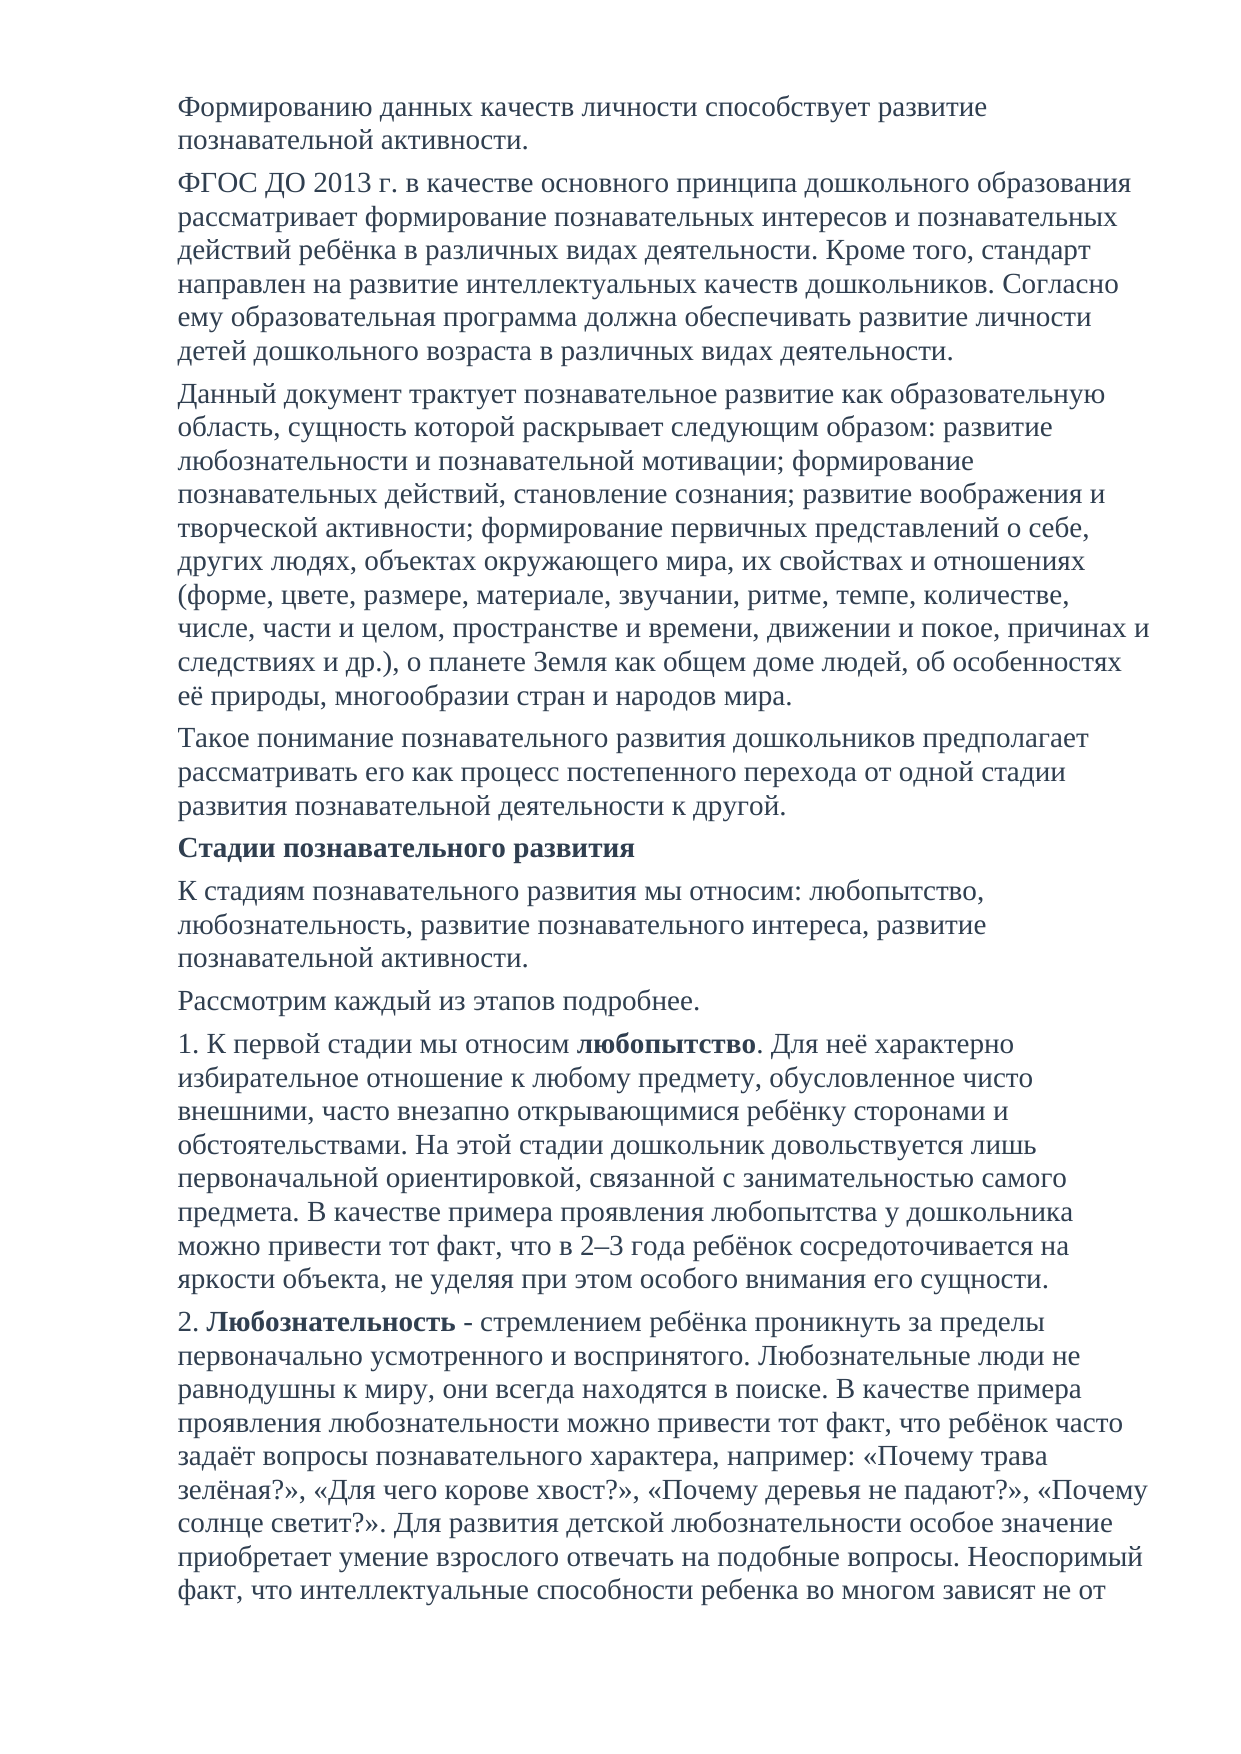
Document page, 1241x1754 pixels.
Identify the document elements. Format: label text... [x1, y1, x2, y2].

text 1. К первой стадии мы относим любопытство. Для неё характерно избирательное отношение к любому предмету, обусловленное чисто внешними, часто внезапно открывающимися ребёнку сторонами и обстоятельствами. На этой стадии дошкольник довольствуется лишь первоначальной ориентировкой, связанной с занимательностью самого предмета. В качестве примера проявления любопытства у дошкольника можно привести тот факт, что в 2–3 года ребёнок сосредоточивается на яркости объекта, не уделяя при этом особого внимания его сущности. [177, 1026, 1152, 1295]
text Данный документ трактует познавательное развитие как образовательную область, сущность которой раскрывает следующим образом: развитие любознательности и познавательной мотивации; формирование познавательных действий, становление сознания; развитие воображения и творческой активности; формирование первичных представлений о себе, других людях, объектах окружающего мира, их свойствах и отношениях (форме, цвете, размере, материале, звучании, ритме, темпе, количестве, числе, части и целом, пространстве и времени, движении и покое, причинах и следствиях и др.), о планете Земля как общем доме людей, об особенностях её природы, многообразии стран и народов мира. [177, 376, 1152, 711]
text Стадии познавательного развития [177, 831, 1152, 864]
text ФГОС ДО 2013 г. в качестве основного принципа дошкольного образования рассматривает формирование познавательных интересов и познавательных действий ребёнка в различных видах деятельности. Кроме того, стандарт направлен на развитие интеллектуальных качеств дошкольников. Согласно ему образовательная программа должна обеспечивать развитие личности детей дошкольного возраста в различных видах деятельности. [177, 165, 1152, 366]
text К стадиям познавательного развития мы относим: любопытство, любознательность, развитие познавательного интереса, развитие познавательной активности. [177, 873, 1152, 974]
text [177, 1304, 1152, 1606]
text Такое понимание познавательного развития дошкольников предполагает рассматривать его как процесс постепенного перехода от одной стадии развития познавательной деятельности к другой. [177, 721, 1152, 821]
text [177, 89, 1152, 156]
text Рассмотрим каждый из этапов подробнее. [177, 983, 1152, 1017]
